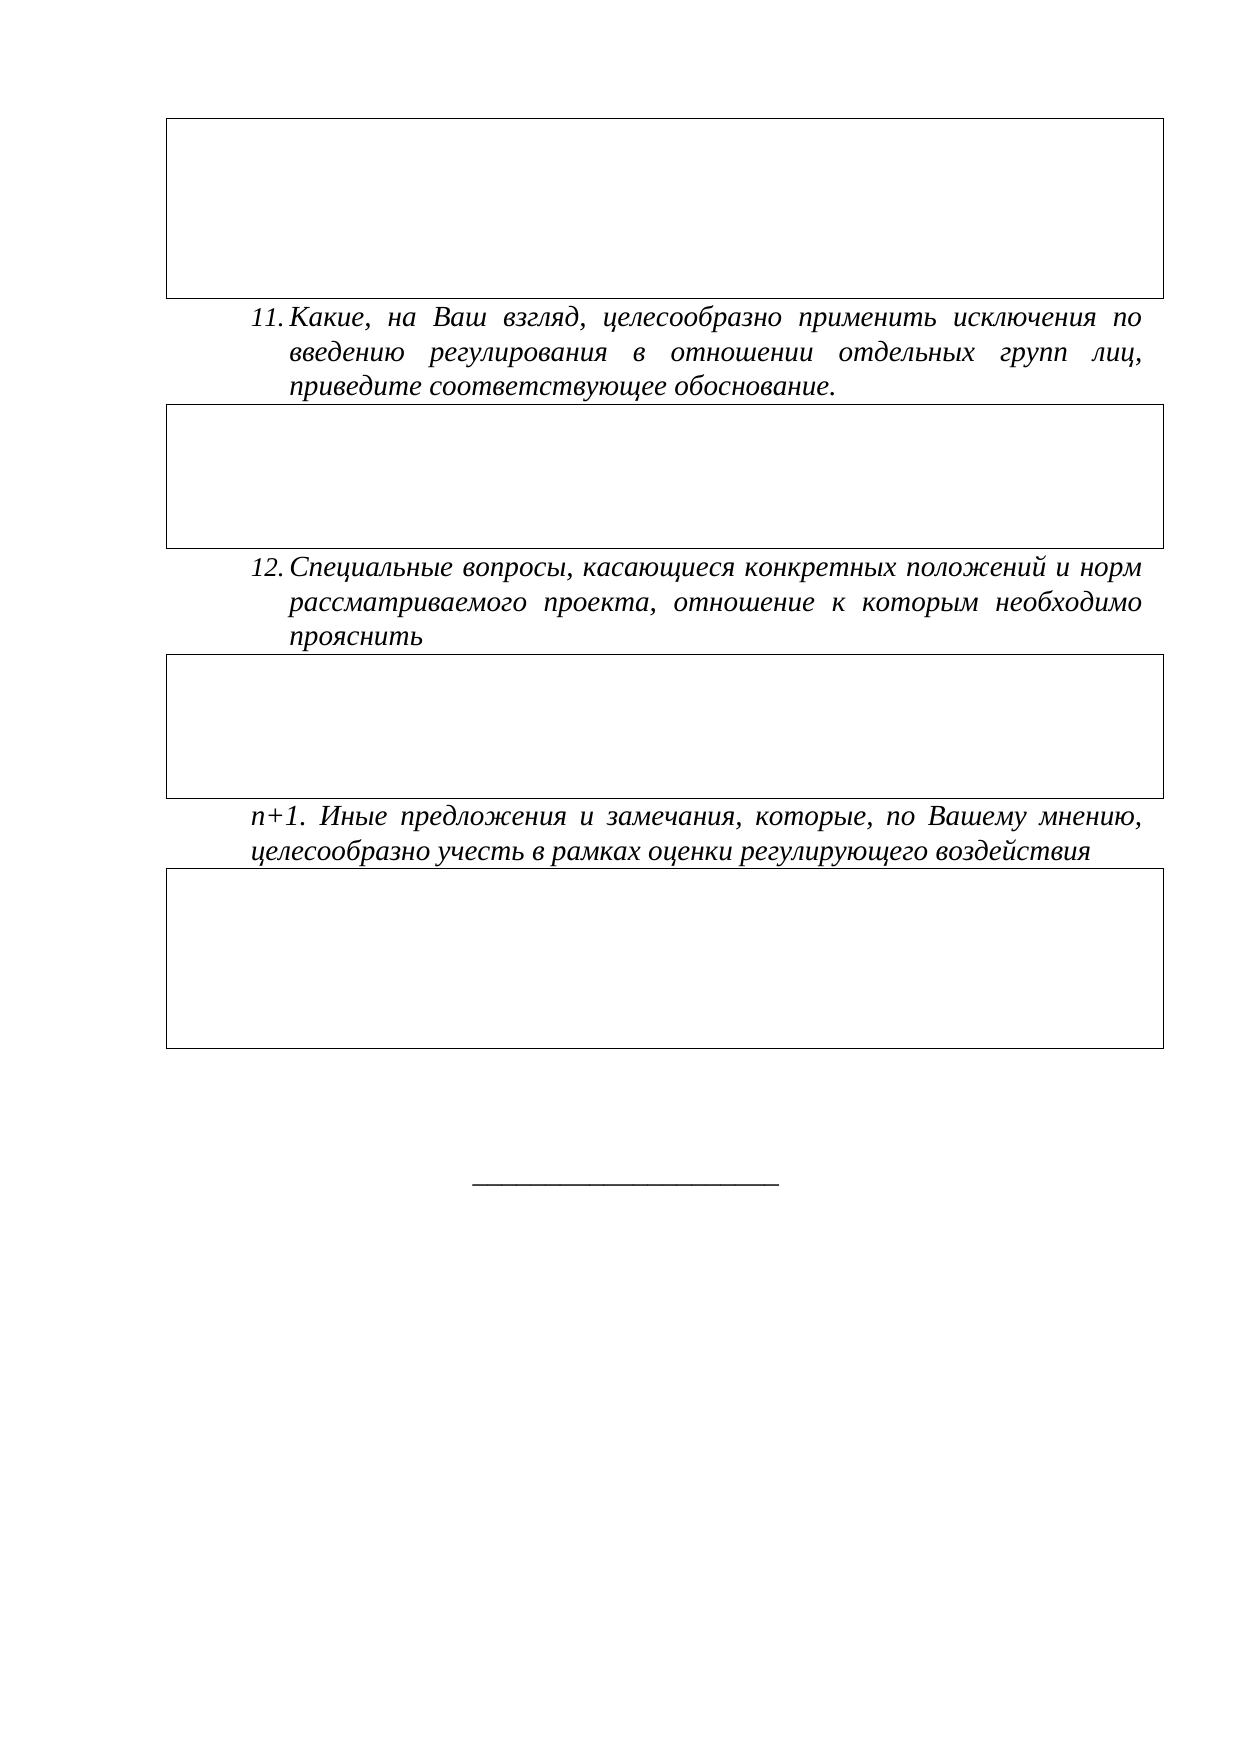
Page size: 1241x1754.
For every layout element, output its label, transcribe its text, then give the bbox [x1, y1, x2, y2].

list Какие, на Ваш взгляд, целесообразно применить исключения по введению регулирования в отношении отдельных групп лиц, приведите соответствующее обоснование. [251, 299, 1146, 402]
table_header [167, 405, 1163, 548]
table_header [167, 869, 1163, 1048]
list Специальные вопросы, касающиеся конкретных положений и норм рассматриваемого проекта, отношение к которым необходимо прояснить [251, 549, 1146, 652]
text _____________________ [472, 1156, 1063, 1189]
text n+1. Иные предложения и замечания, которые, по Вашему мнению, целесообразно учесть в рамках оценки регулирующего воздействия [251, 799, 1146, 867]
table_header [167, 655, 1163, 797]
table_header [167, 119, 1163, 298]
